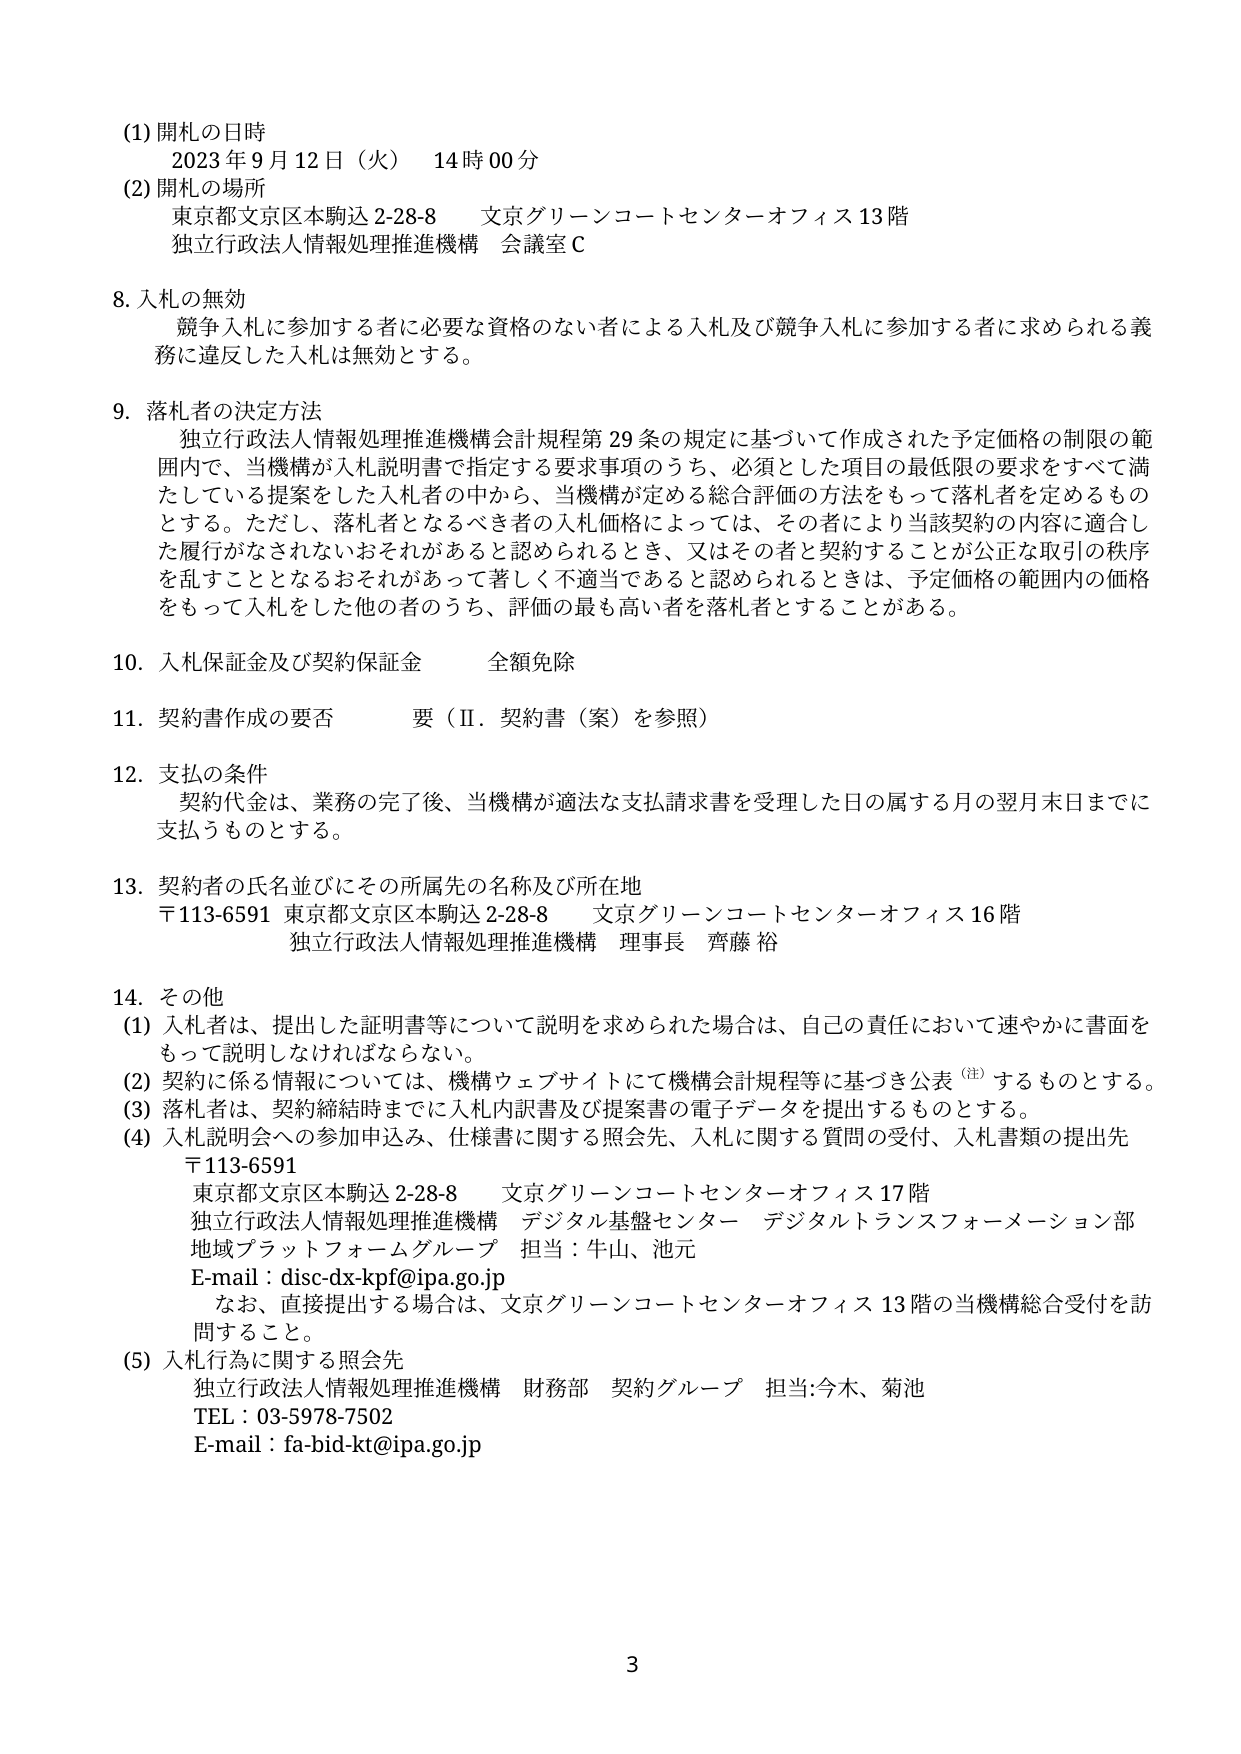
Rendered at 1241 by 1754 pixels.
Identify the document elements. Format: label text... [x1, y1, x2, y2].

text (4) 入札説明会への参加申込み、仕様書に関する照会先、入札に関する質問の受付、入札書類の提出先 [123, 1123, 1153, 1151]
text TEL：03-5978-7502 [161, 1402, 1153, 1430]
text 14．その他 [112, 983, 1153, 1011]
text (2) 開札の場所 [123, 174, 1153, 202]
text 2023年9月12日（火） 14時00分 [171, 146, 1153, 174]
text 〒113-6591 東京都文京区本駒込2-28-8 文京グリーンコートセンターオフィス16階 [156, 900, 1153, 928]
text (1) 入札者は、提出した証明書等について説明を求められた場合は、自己の責任において速やかに書面をもって説明しなければならない。 [123, 1011, 1153, 1067]
text (5) 入札行為に関する照会先 [123, 1346, 1153, 1374]
text (3) 落札者は、契約締結時までに入札内訳書及び提案書の電子データを提出するものとする。 [123, 1095, 1153, 1123]
text 独立行政法人情報処理推進機構 会議室C [171, 230, 1153, 258]
text 12．支払の条件 [112, 760, 1153, 788]
text 独立行政法人情報処理推進機構 財務部 契約グループ 担当:今木、菊池 [161, 1374, 1153, 1402]
text なお、直接提出する場合は、文京グリーンコートセンターオフィス13階の当機構総合受付を訪問すること。 [127, 1291, 1153, 1346]
text 13．契約者の氏名並びにその所属先の名称及び所在地 [112, 872, 1153, 900]
text 東京都文京区本駒込2-28-8 文京グリーンコートセンターオフィス17階 [159, 1179, 1153, 1207]
text 地域プラットフォームグループ 担当：牛山、池元 [157, 1235, 1153, 1263]
text 独立行政法人情報処理推進機構 デジタル基盤センター デジタルトランスフォーメーション部 [157, 1207, 1153, 1235]
text 競争入札に参加する者に必要な資格のない者による入札及び競争入札に参加する者に求められる義務に違反した入札は無効とする。 [154, 313, 1153, 369]
text 9．落札者の決定方法 [112, 397, 1153, 425]
text 東京都文京区本駒込2-28-8 文京グリーンコートセンターオフィス13階 [171, 202, 1153, 230]
text (1) 開札の日時 [123, 118, 1153, 146]
text E-mail：disc-dx-kpf@ipa.go.jp [157, 1263, 1153, 1291]
text (2) 契約に係る情報については、機構ウェブサイトにて機構会計規程等に基づき公表（注）するものとする。 [123, 1067, 1153, 1095]
text 独立行政法人情報処理推進機構会計規程第29条の規定に基づいて作成された予定価格の制限の範囲内で、当機構が入札説明書で指定する要求事項のうち、必須とした項目の最低限の要求をすべて満たしている提案をした入札者の中から、当機構が定める総合評価の方法をもって落札者を定めるものとする。ただし、落札者となるべき者の入札価格によっては、その者により当該契約の内容に適合した履行がなされないおそれがあると認められるとき、又はその者と契約することが公正な取引の秩序を乱すこととなるおそれがあって著しく不適当であると認められるときは、予定価格の範囲内の価格をもって入札をした他の者のうち、評価の最も高い者を落札者とすることがある。 [157, 425, 1153, 621]
text 11．契約書作成の要否 要（Ⅱ．契約書（案）を参照） [112, 704, 1153, 732]
text E-mail：fa-bid-kt@ipa.go.jp [161, 1430, 1153, 1458]
text 10．入札保証金及び契約保証金 全額免除 [112, 648, 1153, 676]
text 8. 入札の無効 [112, 286, 1153, 313]
text 契約代金は、業務の完了後、当機構が適法な支払請求書を受理した日の属する月の翌月末日までに支払うものとする。 [156, 788, 1153, 844]
text 独立行政法人情報処理推進機構 理事長 齊藤 裕 [289, 928, 1153, 956]
text 〒113-6591 [160, 1151, 1153, 1179]
